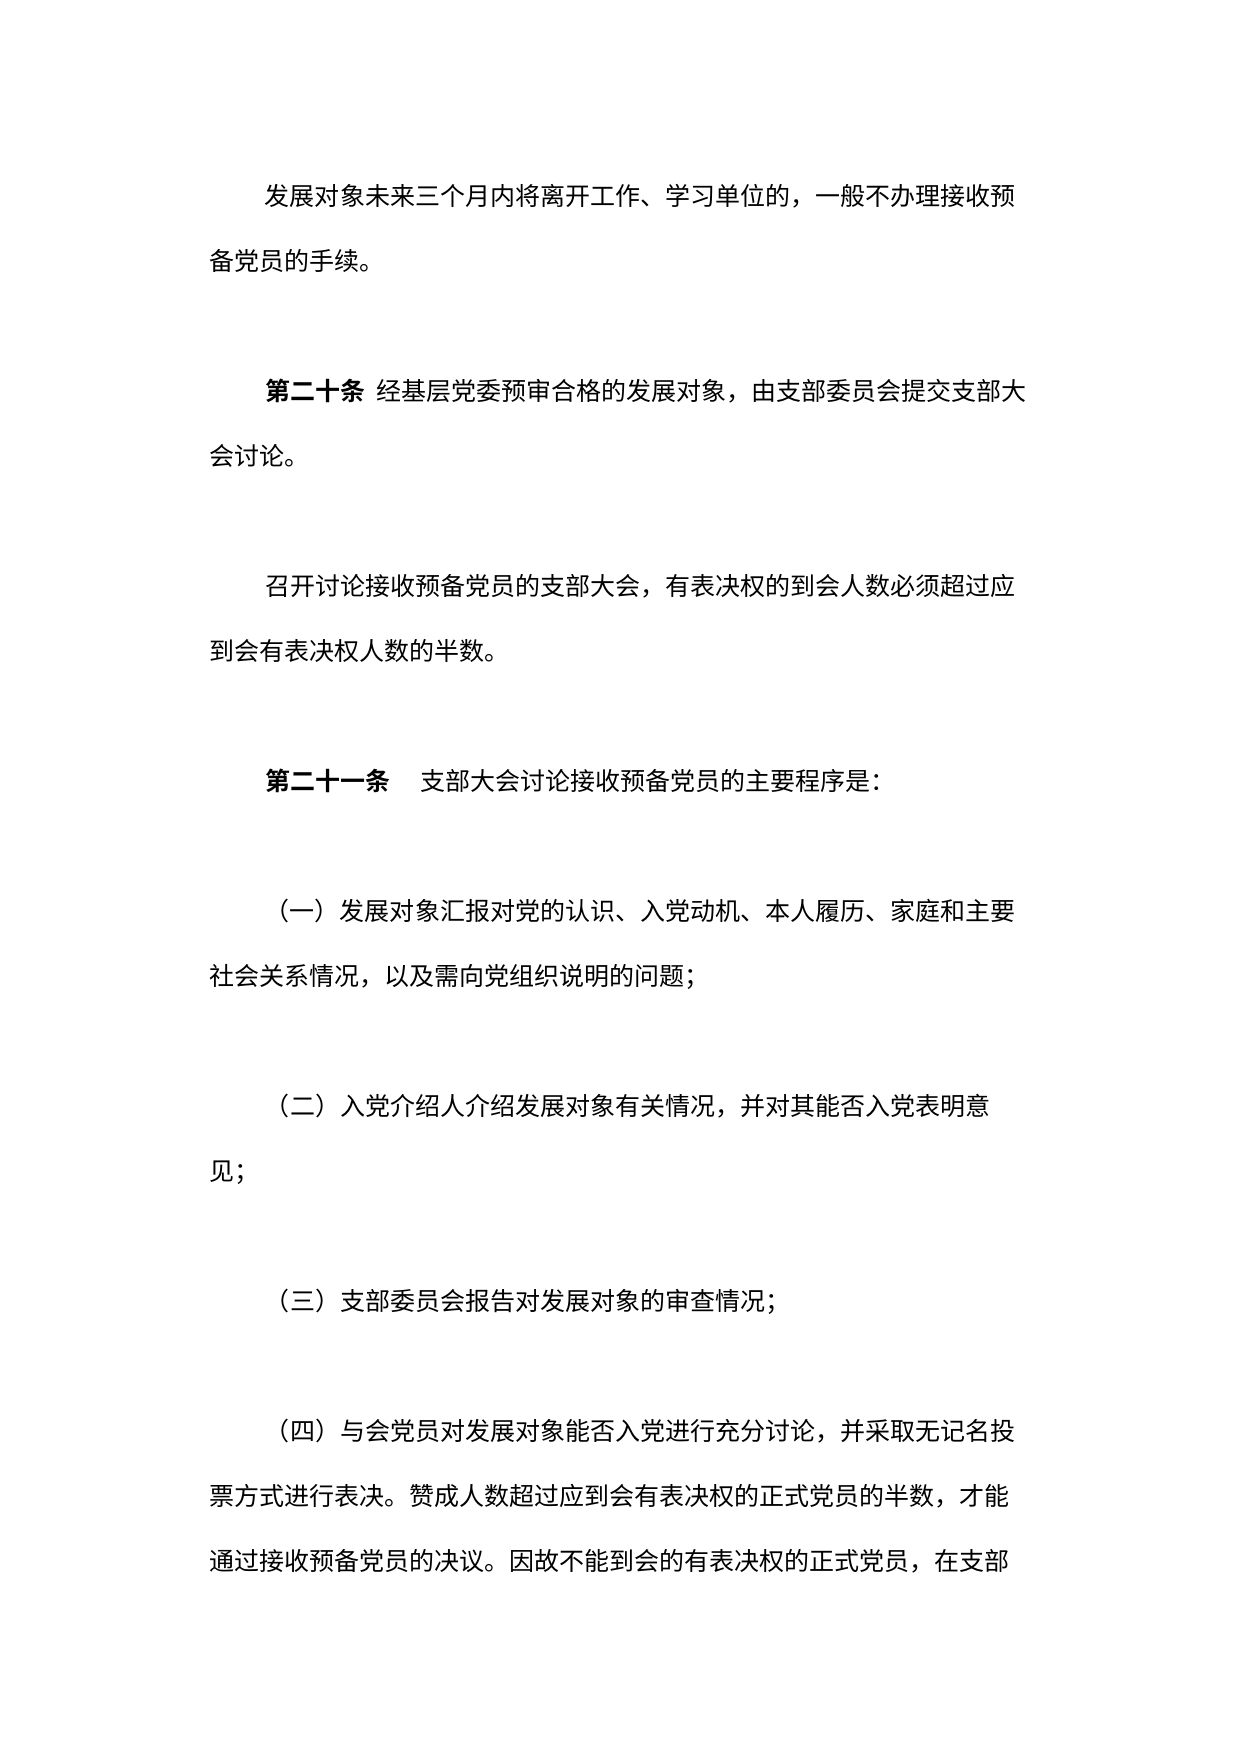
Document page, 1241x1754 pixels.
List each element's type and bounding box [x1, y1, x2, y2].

table_header [209, 162, 1031, 1592]
